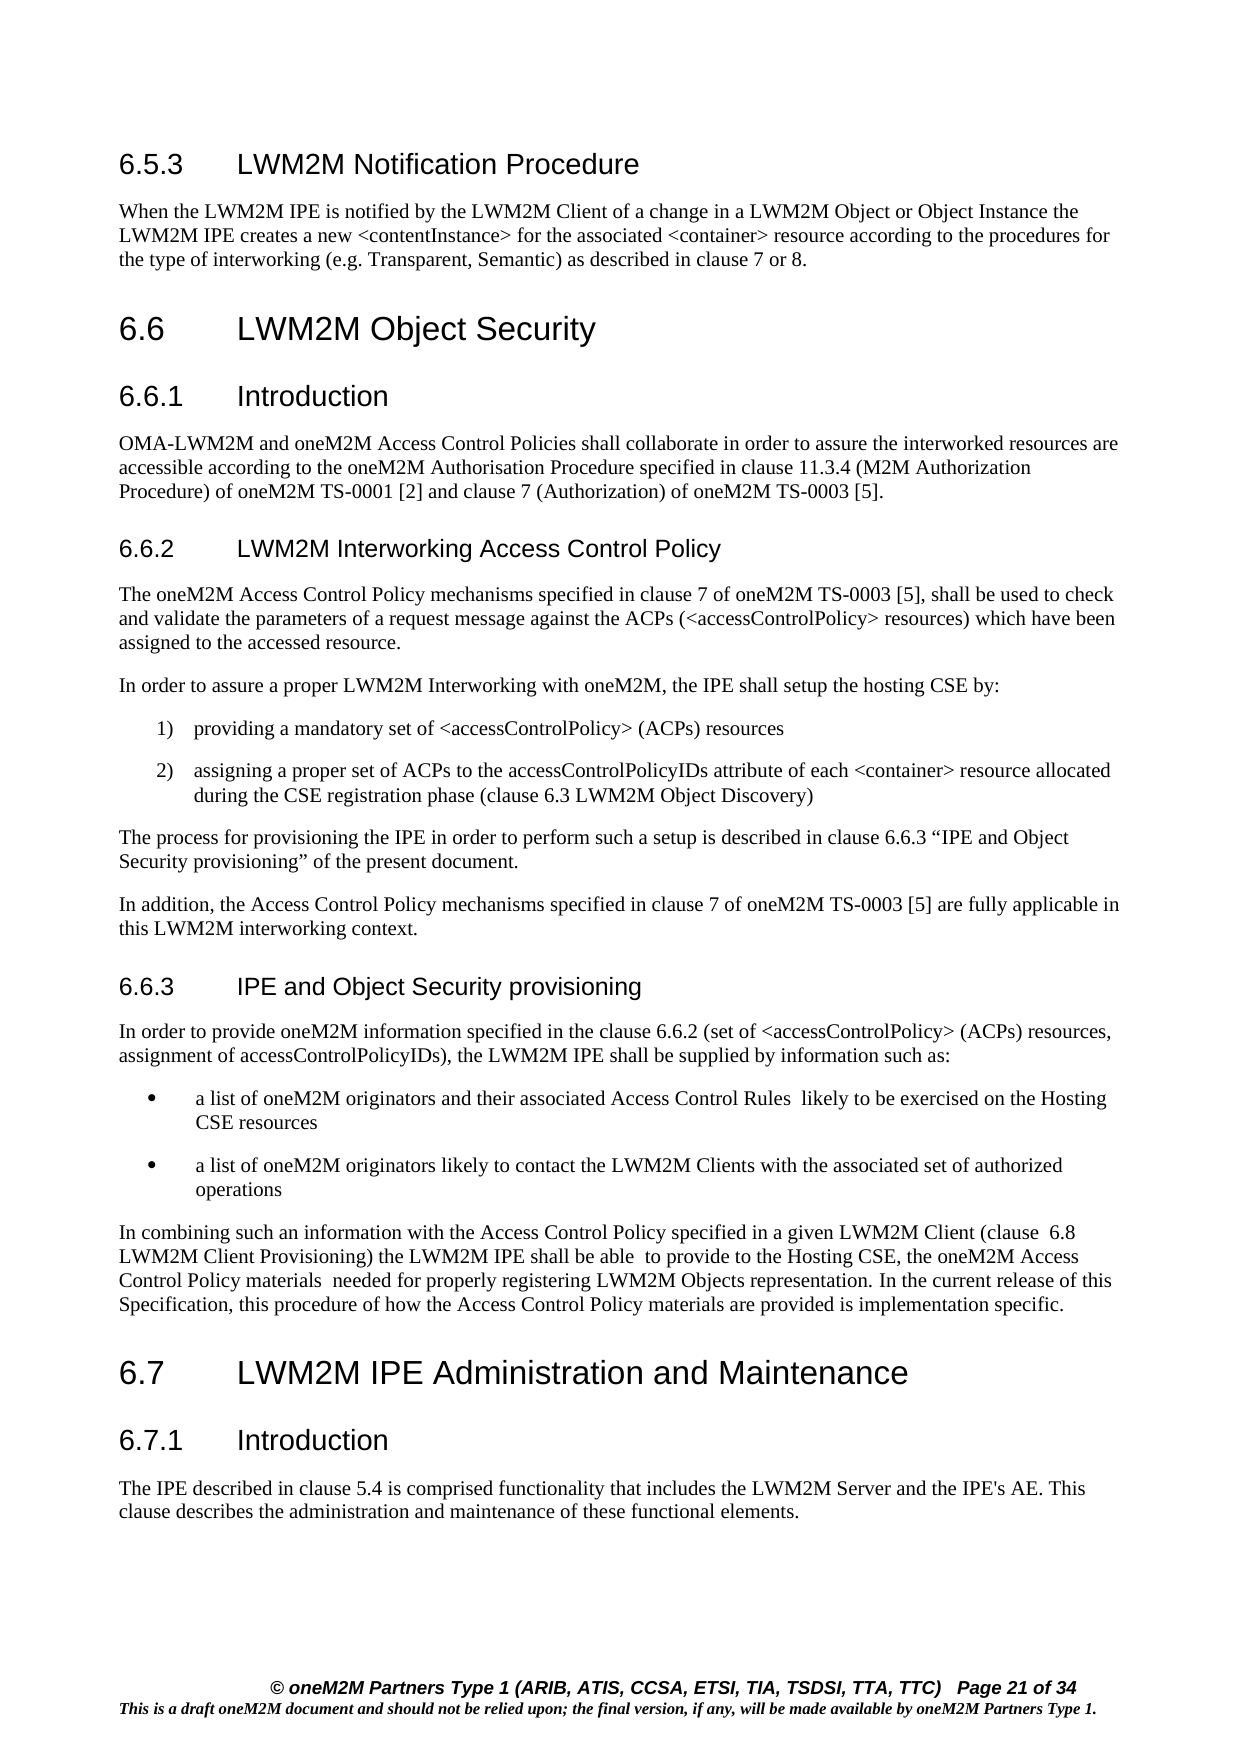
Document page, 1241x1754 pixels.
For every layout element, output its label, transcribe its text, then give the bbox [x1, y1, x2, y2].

text The IPE described in clause 5.4 is comprised functionality that includes the LWM2M Server and the IPE's AE. This clause describes the administration and maintenance of these functional elements. [118, 1475, 1122, 1523]
subtitle 6.6.2 LWM2M Interworking Access Control Policy [118, 534, 1122, 563]
text In addition, the Access Control Policy mechanisms specified in clause 7 of oneM2M TS-0003 [5] are fully applicable in this LWM2M interworking context. [118, 892, 1122, 940]
list assigning a proper set of ACPs to the accessControlPolicyIDs attribute of each <container> resource allocated during the CSE registration phase (clause 6.3 LWM2M Object Discovery) [156, 758, 1122, 807]
subtitle 6.6 LWM2M Object Security [118, 309, 1122, 347]
text The oneM2M Access Control Policy mechanisms specified in clause 7 of oneM2M TS-0003 [5], shall be used to check and validate the parameters of a request message against the ACPs (<accessControlPolicy> resources) which have been assigned to the accessed resource. [118, 582, 1122, 654]
subtitle 6.6.1 Introduction [118, 379, 1122, 412]
text In order to assure a proper LWM2M Interworking with oneM2M, the IPE shall setup the hosting CSE by: [118, 673, 1122, 697]
text OMA-LWM2M and oneM2M Access Control Policies shall collaborate in order to assure the interworked resources are accessible according to the oneM2M Authorisation Procedure specified in clause 11.3.4 (M2M Authorization Procedure) of oneM2M TS-0001 [2] and clause 7 (Authorization) of oneM2M TS-0003 [5]. [118, 431, 1122, 503]
text a list of oneM2M originators and their associated Access Control Rules likely to be exercised on the Hosting CSE resources [148, 1086, 1122, 1134]
text In combining such an information with the Access Control Policy specified in a given LWM2M Client (clause 6.8 LWM2M Client Provisioning) the LWM2M IPE shall be able to provide to the Hosting CSE, the oneM2M Access Control Policy materials needed for properly registering LWM2M Objects representation. In the current release of this Specification, this procedure of how the Access Control Policy materials are provided is implementation specific. [118, 1220, 1122, 1316]
list providing a mandatory set of <accessControlPolicy> (ACPs) resources [156, 716, 1122, 740]
text a list of oneM2M originators likely to contact the LWM2M Clients with the associated set of authorized operations [148, 1153, 1122, 1201]
text The process for provisioning the IPE in order to perform such a setup is described in clause 6.6.3 “IPE and Object Security provisioning” of the present document. [118, 825, 1122, 873]
subtitle 6.7 LWM2M IPE Administration and Maintenance [118, 1353, 1122, 1392]
text When the LWM2M IPE is notified by the LWM2M Client of a change in a LWM2M Object or Object Instance the LWM2M IPE creates a new <contentInstance> for the associated <container> resource according to the procedures for the type of interworking (e.g. Transparent, Semantic) as described in clause 7 or 8. [118, 199, 1122, 271]
text In order to provide oneM2M information specified in the clause 6.6.2 (set of <accessControlPolicy> (ACPs) resources, assignment of accessControlPolicyIDs), the LWM2M IPE shall be supplied by information such as: [118, 1019, 1122, 1067]
subtitle 6.5.3 LWM2M Notification Procedure [118, 147, 1122, 181]
subtitle 6.6.3 IPE and Object Security provisioning [118, 972, 1122, 1000]
subtitle 6.7.1 Introduction [118, 1423, 1122, 1457]
